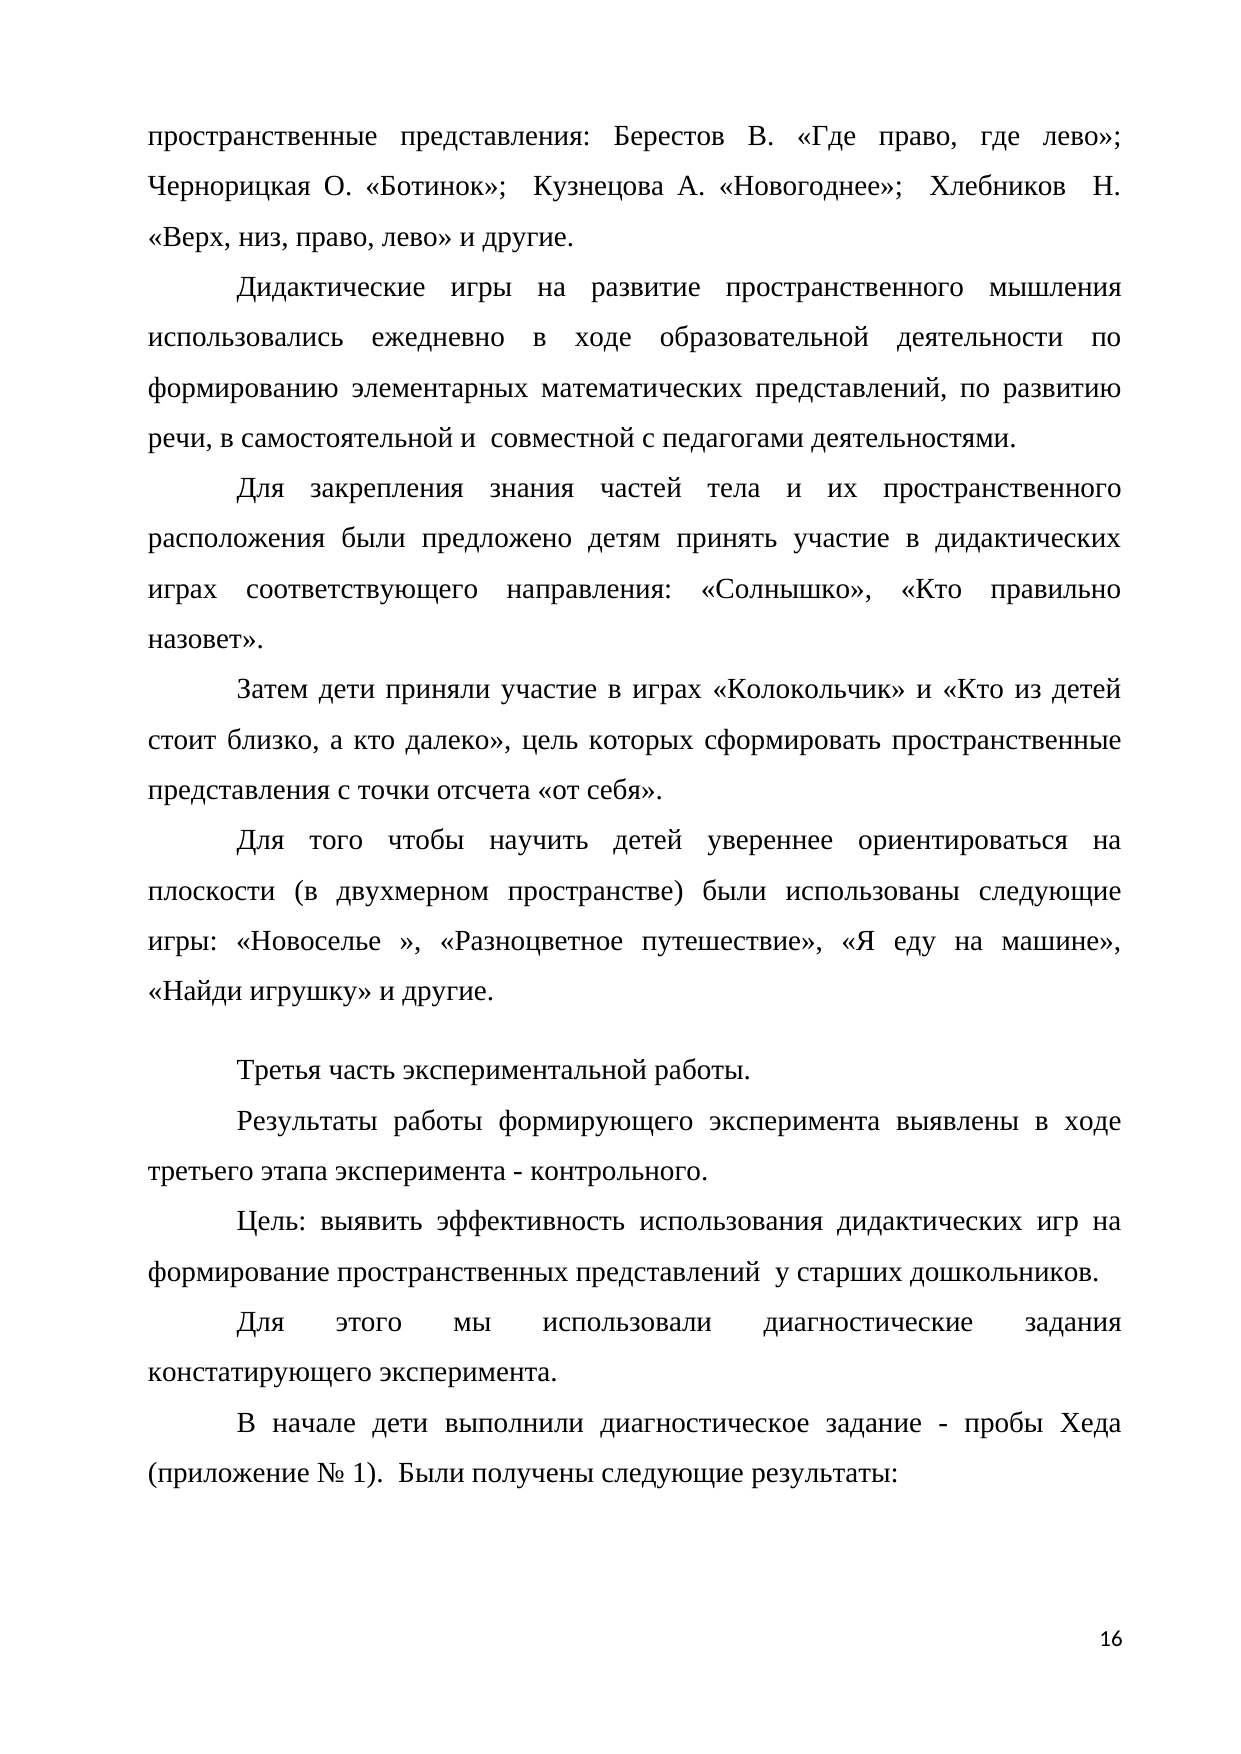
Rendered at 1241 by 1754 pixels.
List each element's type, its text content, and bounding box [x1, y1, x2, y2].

text Дидактические игры на развитие пространственного мышления использовались ежедневно в ходе образовательной деятельности по формированию элементарных математических представлений, по развитию речи, в самостоятельной и совместной с педагогами деятельностями. [148, 269, 1122, 453]
text Третья часть экспериментальной работы. [148, 1052, 1122, 1086]
text В начале дети выполнили диагностическое задание - пробы Хеда (приложение № 1). Были получены следующие результаты: [148, 1405, 1122, 1488]
text Для того чтобы научить детей увереннее ориентироваться на плоскости (в двухмерном пространстве) были использованы следующие игры: «Новоселье », «Разноцветное путешествие», «Я еду на машине», «Найди игрушку» и другие. [148, 822, 1122, 1007]
text Для этого мы использовали диагностические задания констатирующего эксперимента. [148, 1304, 1122, 1388]
text Затем дети приняли участие в играх «Колокольчик» и «Кто из детей стоит близко, а кто далеко», цель которых сформировать пространственные представления с точки отсчета «от себя». [148, 672, 1122, 806]
text Цель: выявить эффективность использования дидактических игр на формирование пространственных представлений у старших дошкольников. [148, 1203, 1122, 1287]
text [148, 118, 1122, 252]
text Для закрепления знания частей тела и их пространственного расположения были предложено детям принять участие в дидактических играх соответствующего направления: «Солнышко», «Кто правильно назовет». [148, 470, 1122, 655]
text Результаты работы формирующего эксперимента выявлены в ходе третьего этапа эксперимента - контрольного. [148, 1103, 1122, 1187]
